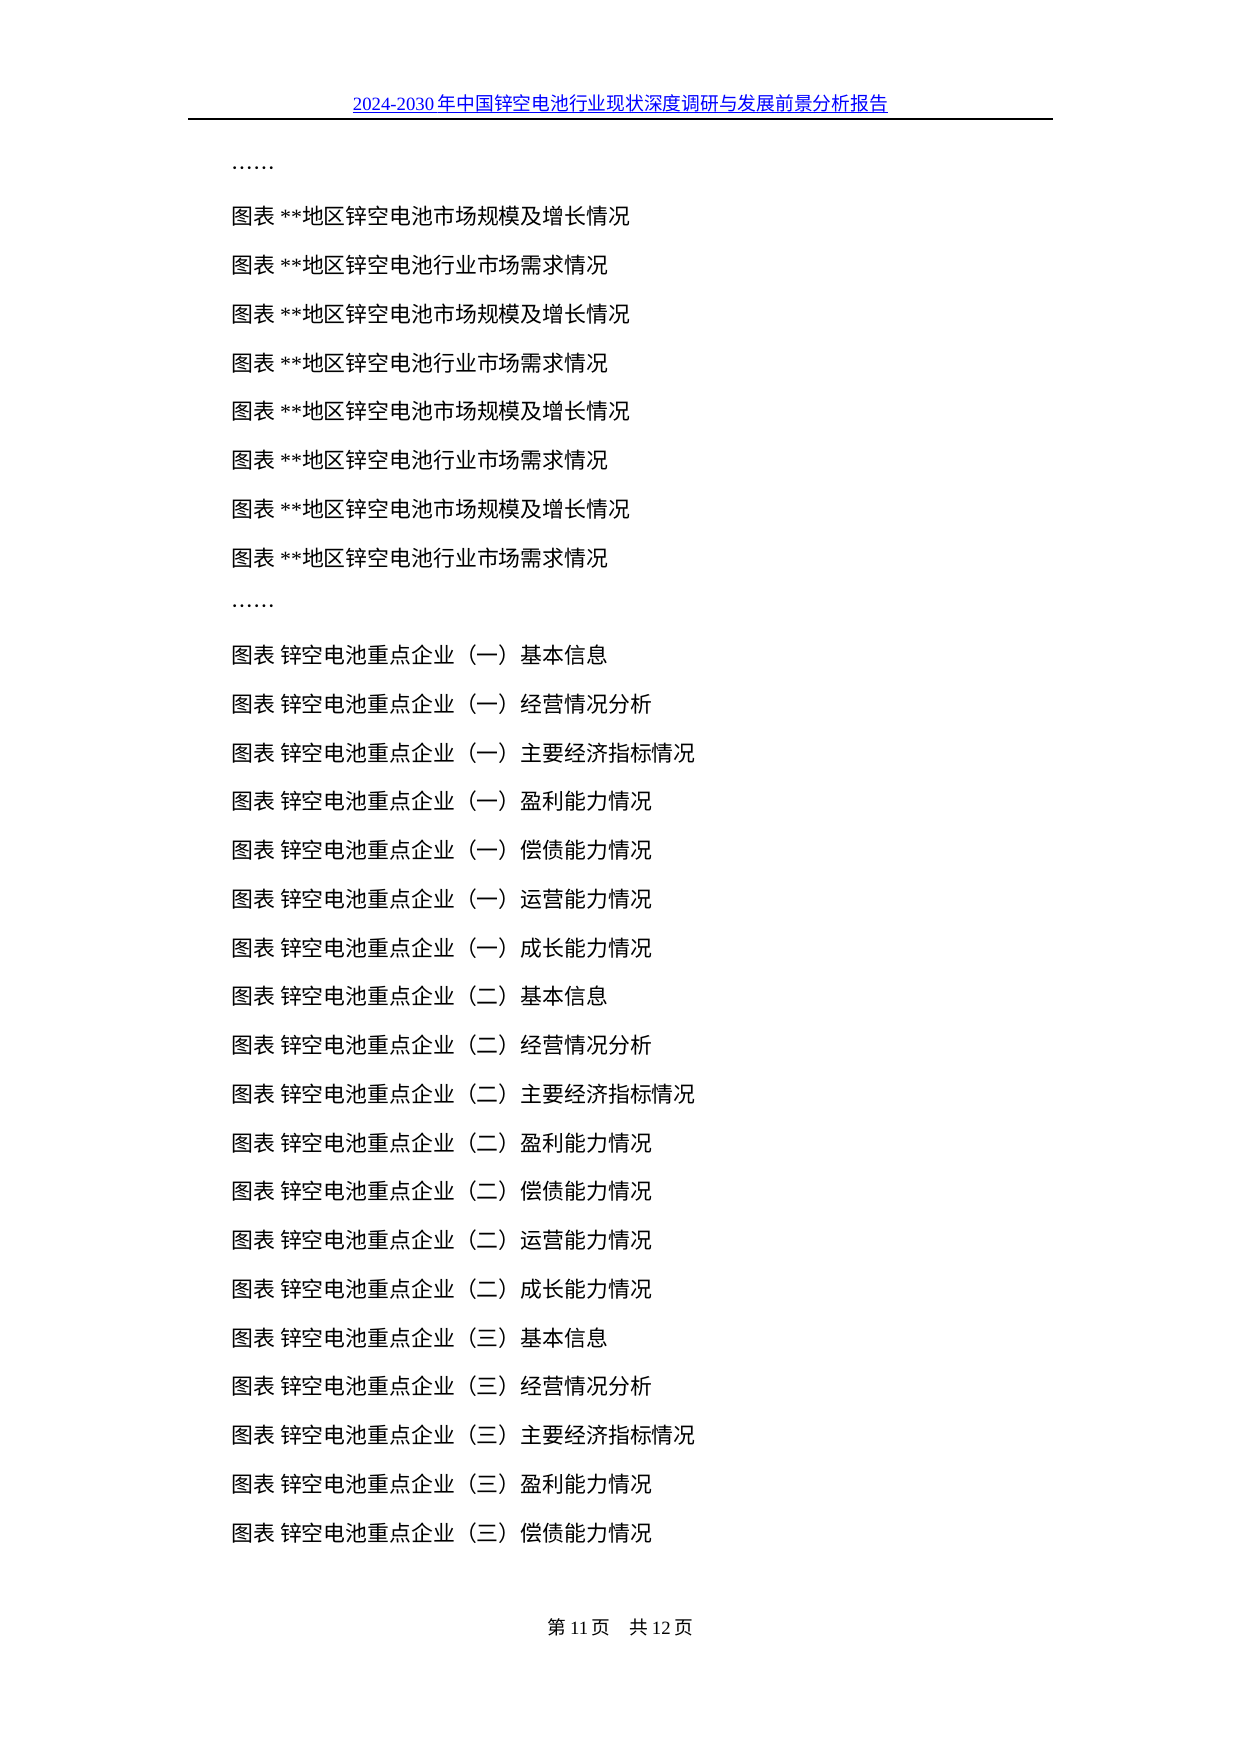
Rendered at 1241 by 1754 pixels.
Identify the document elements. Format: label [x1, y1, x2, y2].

text [187, 150, 1053, 1548]
